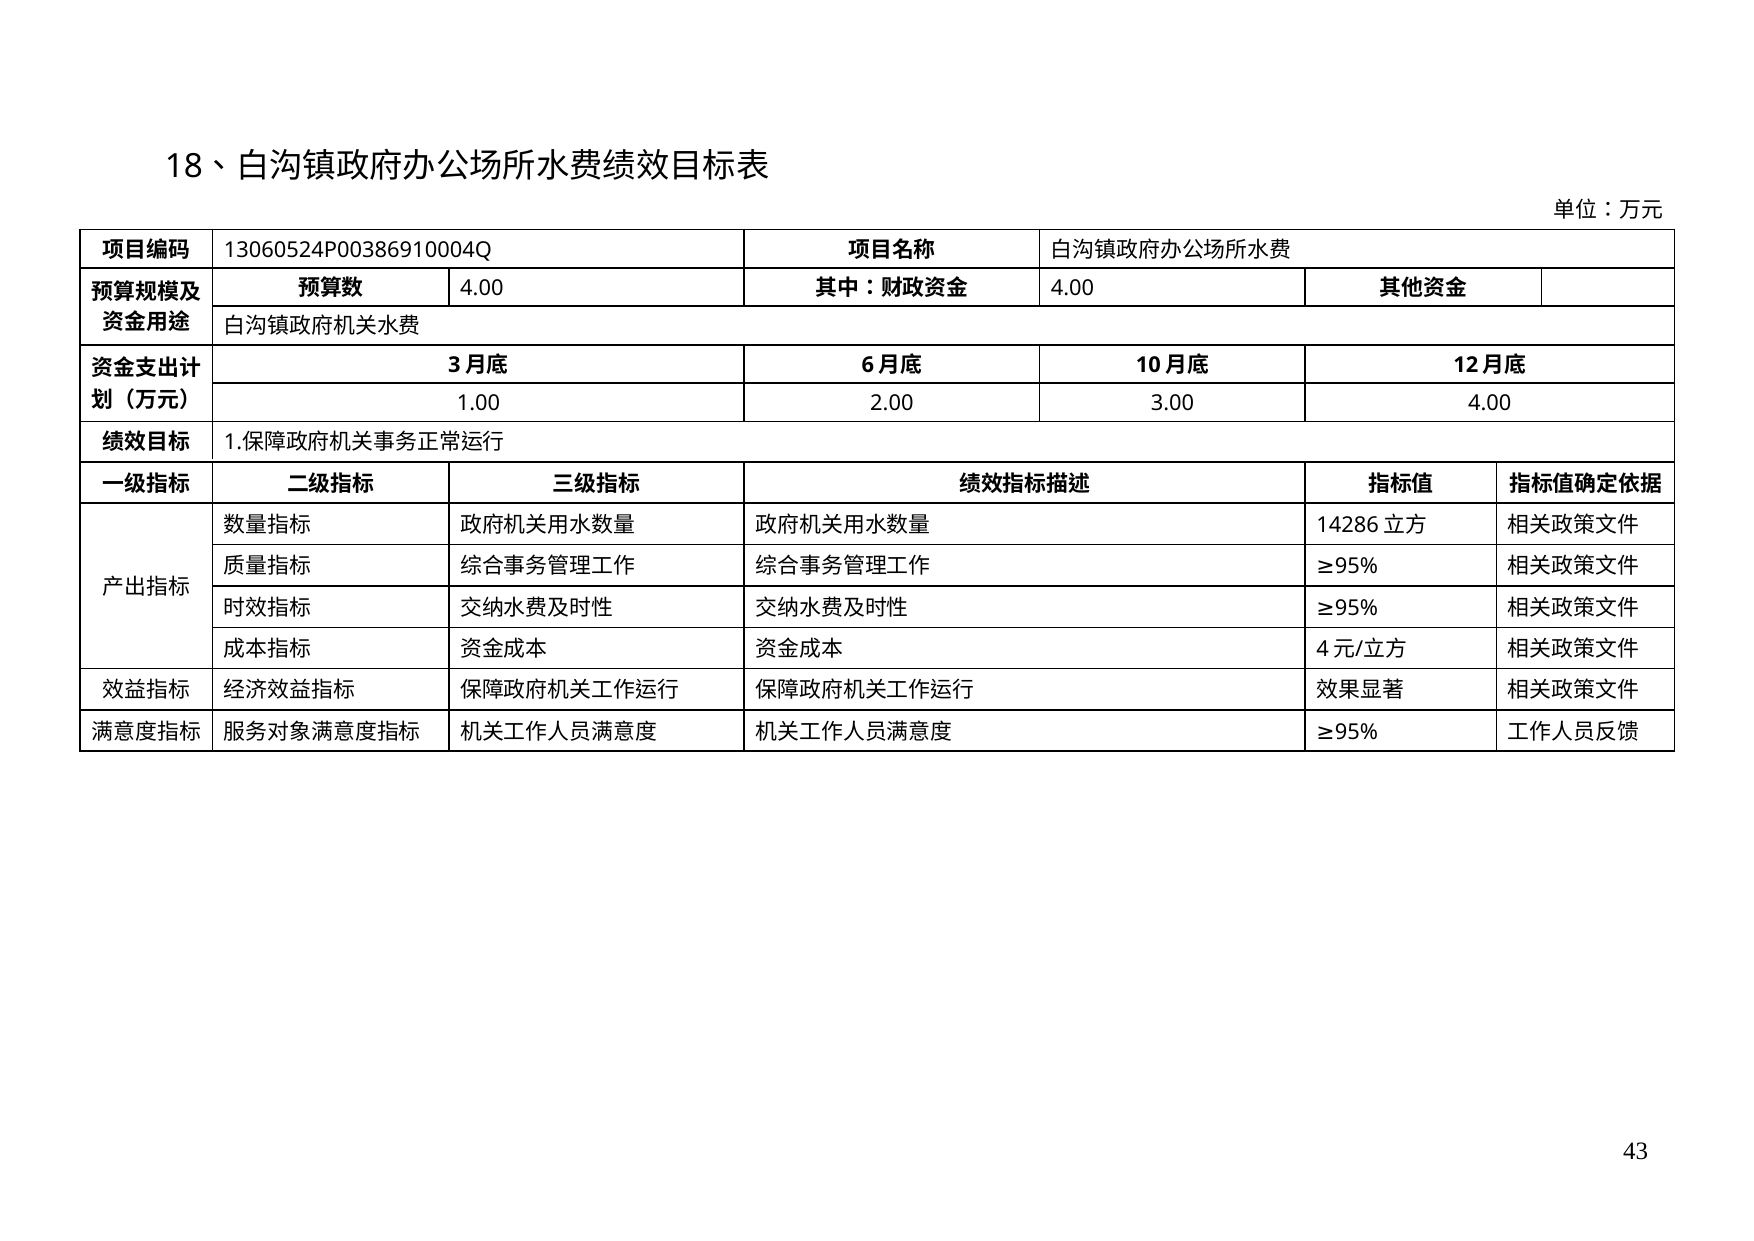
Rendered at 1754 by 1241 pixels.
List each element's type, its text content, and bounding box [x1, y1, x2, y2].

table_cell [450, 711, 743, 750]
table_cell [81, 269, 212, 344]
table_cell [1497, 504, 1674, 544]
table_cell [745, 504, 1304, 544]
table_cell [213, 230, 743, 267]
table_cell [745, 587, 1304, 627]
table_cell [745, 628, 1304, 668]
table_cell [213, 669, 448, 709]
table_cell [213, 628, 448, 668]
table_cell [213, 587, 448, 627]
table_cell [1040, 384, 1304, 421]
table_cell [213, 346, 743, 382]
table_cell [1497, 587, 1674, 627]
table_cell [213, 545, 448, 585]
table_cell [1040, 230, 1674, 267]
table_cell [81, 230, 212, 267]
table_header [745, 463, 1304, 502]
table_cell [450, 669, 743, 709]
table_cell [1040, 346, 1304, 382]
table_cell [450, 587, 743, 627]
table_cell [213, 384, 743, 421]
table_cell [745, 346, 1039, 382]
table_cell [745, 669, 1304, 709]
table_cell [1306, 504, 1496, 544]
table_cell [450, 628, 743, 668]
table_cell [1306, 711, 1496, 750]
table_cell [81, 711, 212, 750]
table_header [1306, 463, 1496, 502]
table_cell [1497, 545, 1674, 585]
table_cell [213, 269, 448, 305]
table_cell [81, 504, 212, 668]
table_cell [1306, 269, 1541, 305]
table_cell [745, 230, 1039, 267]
text 18、白沟镇政府办公场所水费绩效目标表 [106, 142, 1648, 187]
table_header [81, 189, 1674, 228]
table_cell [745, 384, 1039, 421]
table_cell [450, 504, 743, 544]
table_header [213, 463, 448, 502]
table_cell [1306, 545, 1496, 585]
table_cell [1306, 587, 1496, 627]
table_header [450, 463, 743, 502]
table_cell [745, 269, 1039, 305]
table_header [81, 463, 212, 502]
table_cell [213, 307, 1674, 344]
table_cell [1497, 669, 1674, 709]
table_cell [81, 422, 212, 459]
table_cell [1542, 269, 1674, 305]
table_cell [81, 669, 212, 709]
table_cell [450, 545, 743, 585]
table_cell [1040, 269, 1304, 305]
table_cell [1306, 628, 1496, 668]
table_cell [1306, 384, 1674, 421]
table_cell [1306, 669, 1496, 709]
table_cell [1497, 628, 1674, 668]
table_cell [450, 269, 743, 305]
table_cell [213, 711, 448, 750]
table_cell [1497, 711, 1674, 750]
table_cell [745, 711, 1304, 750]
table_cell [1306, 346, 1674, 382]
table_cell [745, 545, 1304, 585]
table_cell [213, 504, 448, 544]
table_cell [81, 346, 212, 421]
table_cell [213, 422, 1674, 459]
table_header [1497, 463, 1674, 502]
